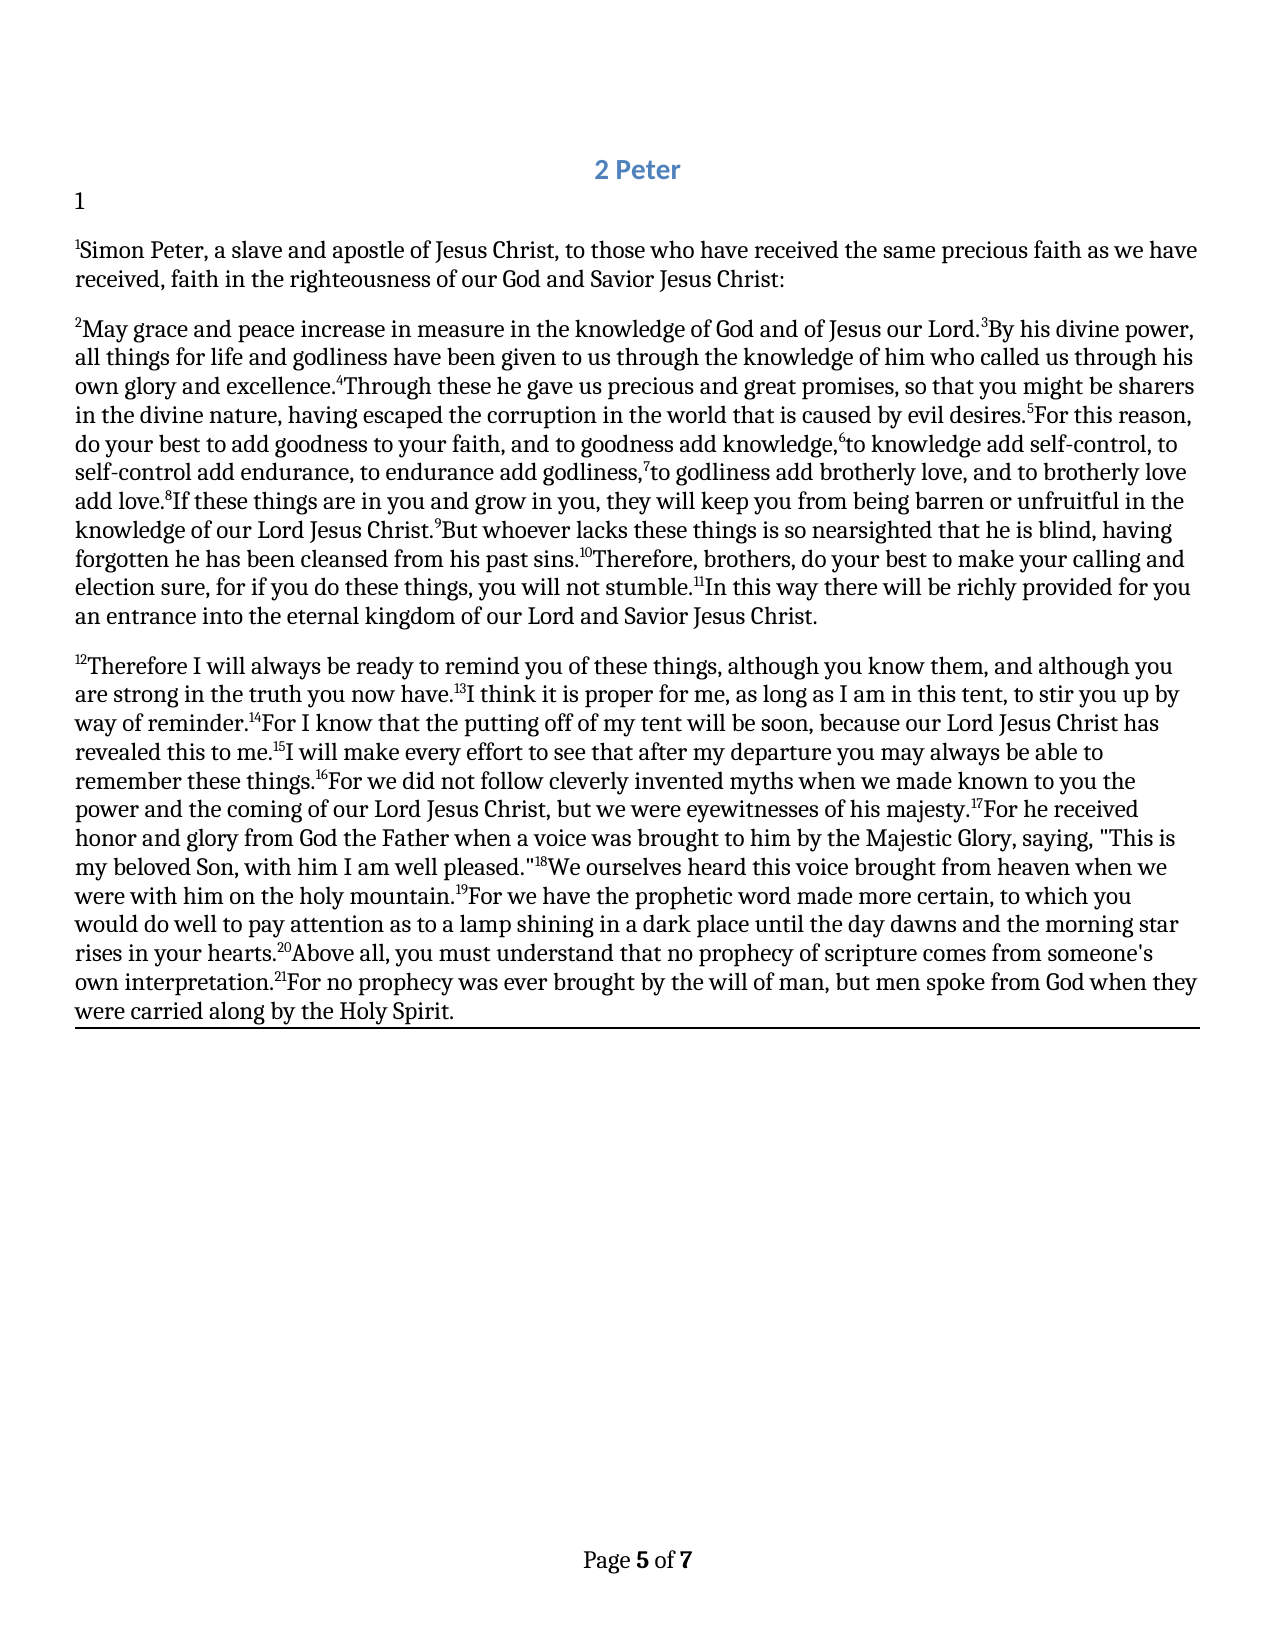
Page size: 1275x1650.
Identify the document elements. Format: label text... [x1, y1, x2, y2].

subtitle 2 Peter [75, 151, 1200, 187]
text 2May grace and peace increase in measure in the knowledge of God and of Jesus our Lord.3By his divine power, all things for life and godliness have been given to us through the knowledge of him who called us through his own glory and excellence.4Through these he gave us precious and great promises, so that you might be sharers in the divine nature, having escaped the corruption in the world that is caused by evil desires.5For this reason, do your best to add goodness to your faith, and to goodness add knowledge,6to knowledge add self-control, to self-control add endurance, to endurance add godliness,7to godliness add brotherly love, and to brotherly love add love.8If these things are in you and grow in you, they will keep you from being barren or unfruitful in the knowledge of our Lord Jesus Christ.9But whoever lacks these things is so nearsighted that he is blind, having forgotten he has been cleansed from his past sins.10Therefore, brothers, do your best to make your calling and election sure, for if you do these things, you will not stumble.11In this way there will be richly provided for you an entrance into the eternal kingdom of our Lord and Savior Jesus Christ. [75, 314, 1200, 631]
text 12Therefore I will always be ready to remind you of these things, although you know them, and although you are strong in the truth you now have.13I think it is proper for me, as long as I am in this tent, to stir you up by way of reminder.14For I know that the putting off of my tent will be soon, because our Lord Jesus Christ has revealed this to me.15I will make every effort to see that after my departure you may always be able to remember these things.16For we did not follow cleverly invented myths when we made known to you the power and the coming of our Lord Jesus Christ, but we were eyewitnesses of his majesty.17For he received honor and glory from God the Father when a voice was brought to him by the Majestic Glory, saying, "This is my beloved Son, with him I am well pleased."18We ourselves heard this voice brought from heaven when we were with him on the holy mountain.19For we have the prophetic word made more certain, to which you would do well to pay attention as to a lamp shining in a dark place until the day dawns and the morning star rises in your hearts.20Above all, you must understand that no prophecy of scripture comes from someone's own interpretation.21For no prophecy was ever brought by the will of man, but men spoke from God when they were carried along by the Holy Spirit. [75, 652, 1200, 1027]
text 1 [75, 187, 1200, 215]
text 1Simon Peter, a slave and apostle of Jesus Christ, to those who have received the same precious faith as we have received, faith in the righteousness of our God and Savior Jesus Christ: [75, 236, 1200, 294]
